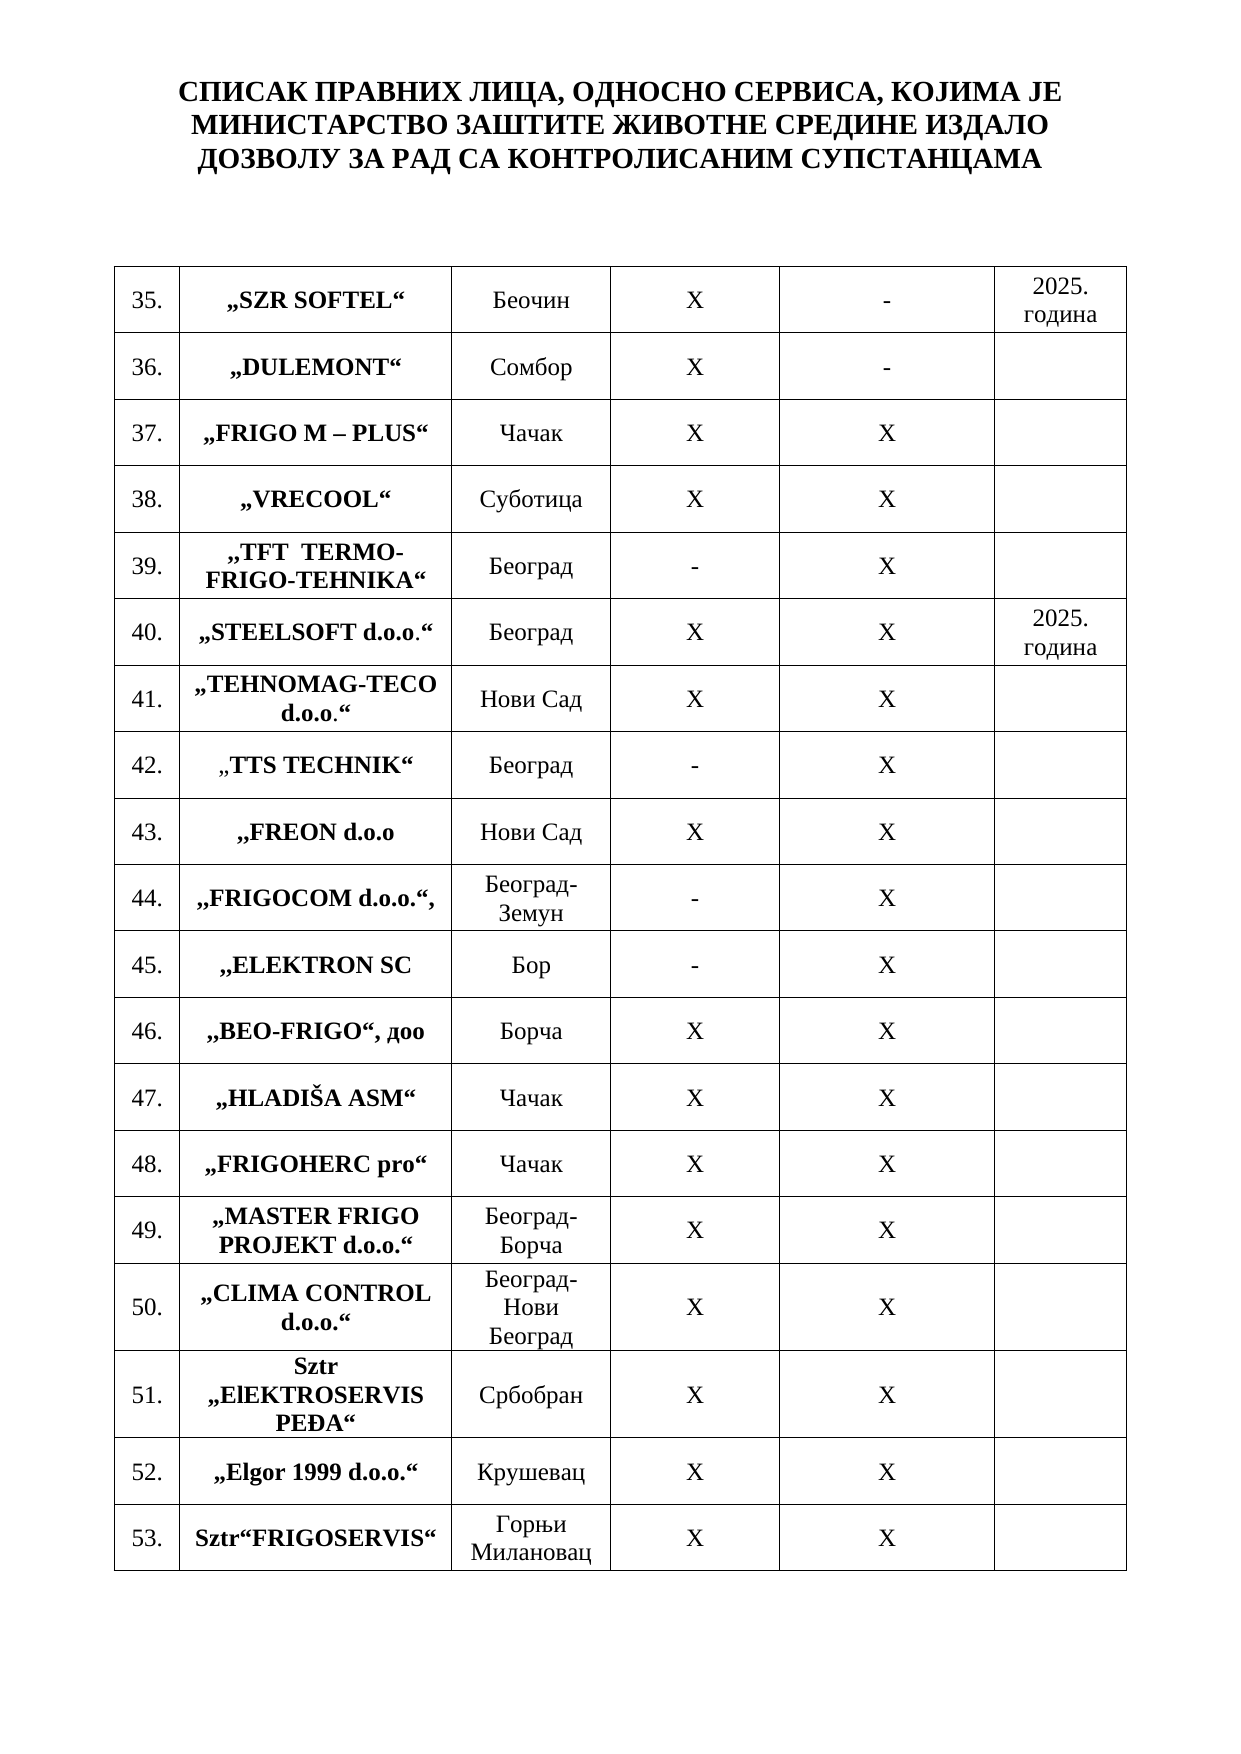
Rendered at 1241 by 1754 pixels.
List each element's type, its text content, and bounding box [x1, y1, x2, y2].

table_cell ,,BEO-FRIGO“, доо [180, 998, 451, 1063]
table_cell [995, 1197, 1126, 1263]
table_cell Нови Сад [452, 666, 610, 731]
table_cell X [780, 1351, 994, 1437]
table_cell - [780, 333, 994, 399]
table_cell X [780, 1197, 994, 1263]
table_cell X [780, 400, 994, 465]
table_cell 50. [115, 1264, 179, 1350]
table_cell Чачак [452, 400, 610, 465]
table_cell [995, 1505, 1126, 1570]
table_cell X [780, 1264, 994, 1350]
table_cell - [611, 533, 779, 598]
table_cell X [611, 666, 779, 731]
table_cell 41. [115, 666, 179, 731]
table_cell 2025. годинa [995, 267, 1126, 332]
table_cell „MASTER FRIGO PROJEKT d.o.o.“ [180, 1197, 451, 1263]
table_cell Чачак [452, 1064, 610, 1130]
table_cell Горњи Милановац [452, 1505, 610, 1570]
table_cell Србобран [452, 1351, 610, 1437]
table_cell [995, 732, 1126, 797]
table_cell [995, 400, 1126, 465]
table_cell 43. [115, 799, 179, 864]
table_cell - [611, 865, 779, 930]
table_cell [995, 1351, 1126, 1437]
table_cell 52. [115, 1438, 179, 1504]
table_cell [995, 1264, 1126, 1350]
table_cell Чачак [452, 1131, 610, 1196]
table_cell 36. [115, 333, 179, 399]
table_cell [995, 1131, 1126, 1196]
table_cell [995, 533, 1126, 598]
table_cell ,,ELEKTRON SC [180, 931, 451, 997]
table_cell „HLADIŠA ASM“ [180, 1064, 451, 1130]
table_cell Sztr „ElEKTROSERVIS PEĐA“ [180, 1351, 451, 1437]
table_cell 46. [115, 998, 179, 1063]
table_cell Борча [452, 998, 610, 1063]
table_cell „CLIMA CONTROL d.o.o.“ [180, 1264, 451, 1350]
table_cell „SZR SOFTEL“ [180, 267, 451, 332]
table_cell [995, 998, 1126, 1063]
table_cell 49. [115, 1197, 179, 1263]
table_cell X [611, 998, 779, 1063]
table_cell [995, 466, 1126, 532]
table_cell Београд-Нови Београд [452, 1264, 610, 1350]
table_cell [995, 1438, 1126, 1504]
table_cell Нови Сад [452, 799, 610, 864]
table_cell „VRECOOL“ [180, 466, 451, 532]
table_cell X [780, 533, 994, 598]
table_cell „Elgor 1999 d.o.o.“ [180, 1438, 451, 1504]
table_cell X [780, 1064, 994, 1130]
table_cell [995, 931, 1126, 997]
table_cell 44. [115, 865, 179, 930]
table_cell X [780, 931, 994, 997]
table_cell X [780, 599, 994, 664]
table_cell [995, 666, 1126, 731]
table_cell X [780, 998, 994, 1063]
table_cell X [611, 333, 779, 399]
table_cell [995, 865, 1126, 930]
table_cell - [780, 267, 994, 332]
table_cell [995, 333, 1126, 399]
table_cell „TTS TECHNIK“ [180, 732, 451, 797]
table_cell 38. [115, 466, 179, 532]
table_cell [995, 799, 1126, 864]
table_cell X [611, 466, 779, 532]
table_cell „FRIGO M – PLUS“ [180, 400, 451, 465]
table_cell Београд [452, 599, 610, 664]
table_cell 51. [115, 1351, 179, 1437]
table_cell X [611, 599, 779, 664]
table_cell X [611, 1131, 779, 1196]
table_cell X [611, 1351, 779, 1437]
table_cell X [611, 1438, 779, 1504]
table_cell 40. [115, 599, 179, 664]
table_cell - [611, 732, 779, 797]
table_cell 47. [115, 1064, 179, 1130]
table_cell X [611, 1264, 779, 1350]
table_cell Суботица [452, 466, 610, 532]
table_cell 48. [115, 1131, 179, 1196]
table_cell X [780, 466, 994, 532]
table_cell „TEHNOMAG-TECO d.o.o.“ [180, 666, 451, 731]
table_cell - [611, 931, 779, 997]
table_cell X [611, 799, 779, 864]
table_cell X [611, 1064, 779, 1130]
table_cell Беочин [452, 267, 610, 332]
table_cell Sztr“FRIGOSERVIS“ [180, 1505, 451, 1570]
table_cell Београд- Борча [452, 1197, 610, 1263]
table_cell X [611, 1505, 779, 1570]
table_cell X [780, 1131, 994, 1196]
table_cell ,,FRIGOCOM d.o.o.“, [180, 865, 451, 930]
table_cell X [611, 267, 779, 332]
table_cell X [780, 1505, 994, 1570]
table_cell 42. [115, 732, 179, 797]
table_cell Београд [452, 533, 610, 598]
table_cell X [780, 666, 994, 731]
table_cell Београд [452, 732, 610, 797]
table_cell 53. [115, 1505, 179, 1570]
table_cell [995, 1064, 1126, 1130]
table_cell X [780, 1438, 994, 1504]
table_cell X [780, 732, 994, 797]
table_cell Крушевац [452, 1438, 610, 1504]
table_cell 37. [115, 400, 179, 465]
table_cell X [611, 1197, 779, 1263]
table_cell Београд- Земун [452, 865, 610, 930]
table_cell ,,FREON d.o.o [180, 799, 451, 864]
table_cell Бор [452, 931, 610, 997]
table_cell X [780, 799, 994, 864]
table_cell „FRIGOHERC pro“ [180, 1131, 451, 1196]
table_cell 35. [115, 267, 179, 332]
table_cell „DULEMONT“ [180, 333, 451, 399]
table_cell X [611, 400, 779, 465]
table_cell 45. [115, 931, 179, 997]
table_cell „STEELSOFT d.o.o.“ [180, 599, 451, 664]
table_cell Сомбор [452, 333, 610, 399]
table_cell X [780, 865, 994, 930]
table_cell ,,TFT TERMO-FRIGO-TEHNIKA“ [180, 533, 451, 598]
table_cell 39. [115, 533, 179, 598]
table_cell 2025. годинa [995, 599, 1126, 664]
